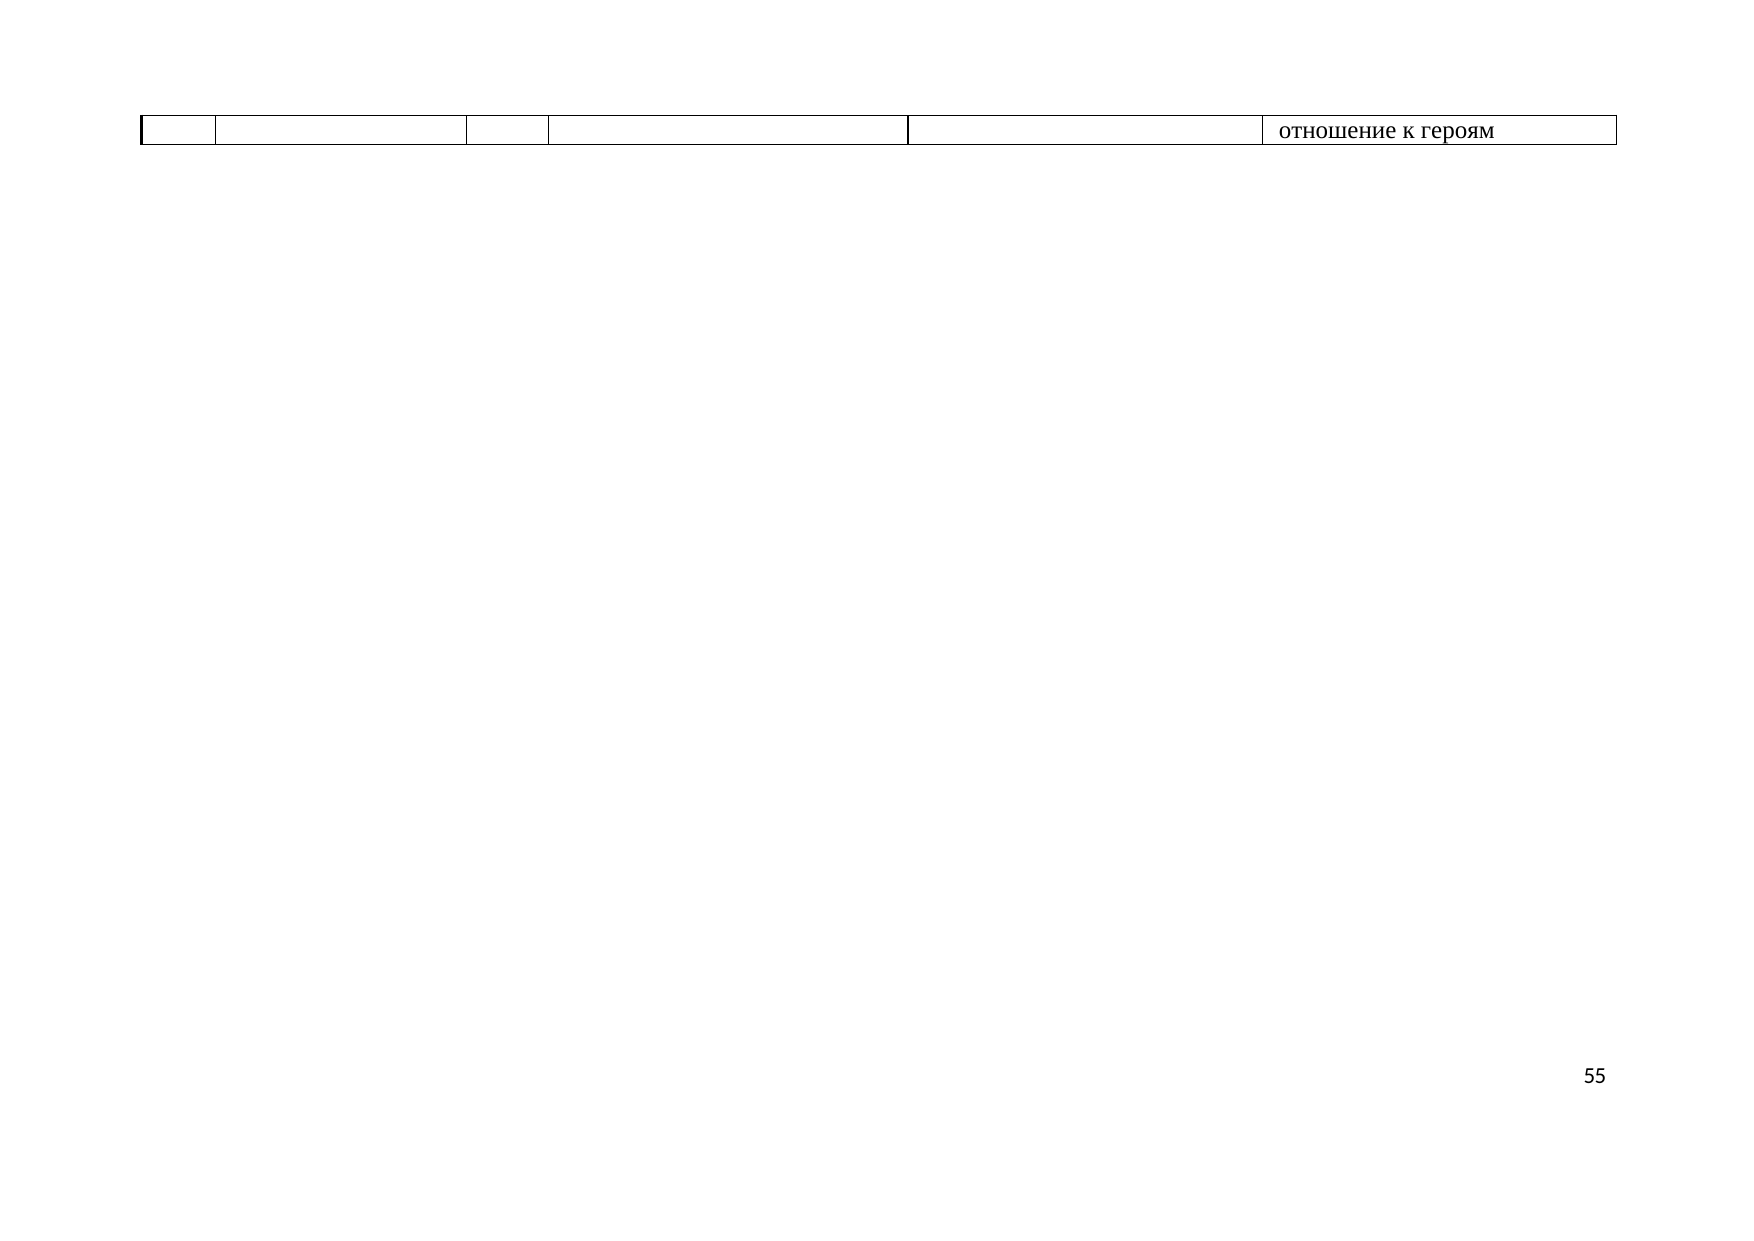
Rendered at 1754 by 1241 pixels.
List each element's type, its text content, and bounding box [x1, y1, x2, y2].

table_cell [216, 116, 466, 144]
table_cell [909, 116, 1262, 144]
table_cell 1 [467, 116, 548, 144]
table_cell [1263, 116, 1616, 144]
table_cell 64 [143, 116, 215, 144]
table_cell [549, 116, 907, 144]
